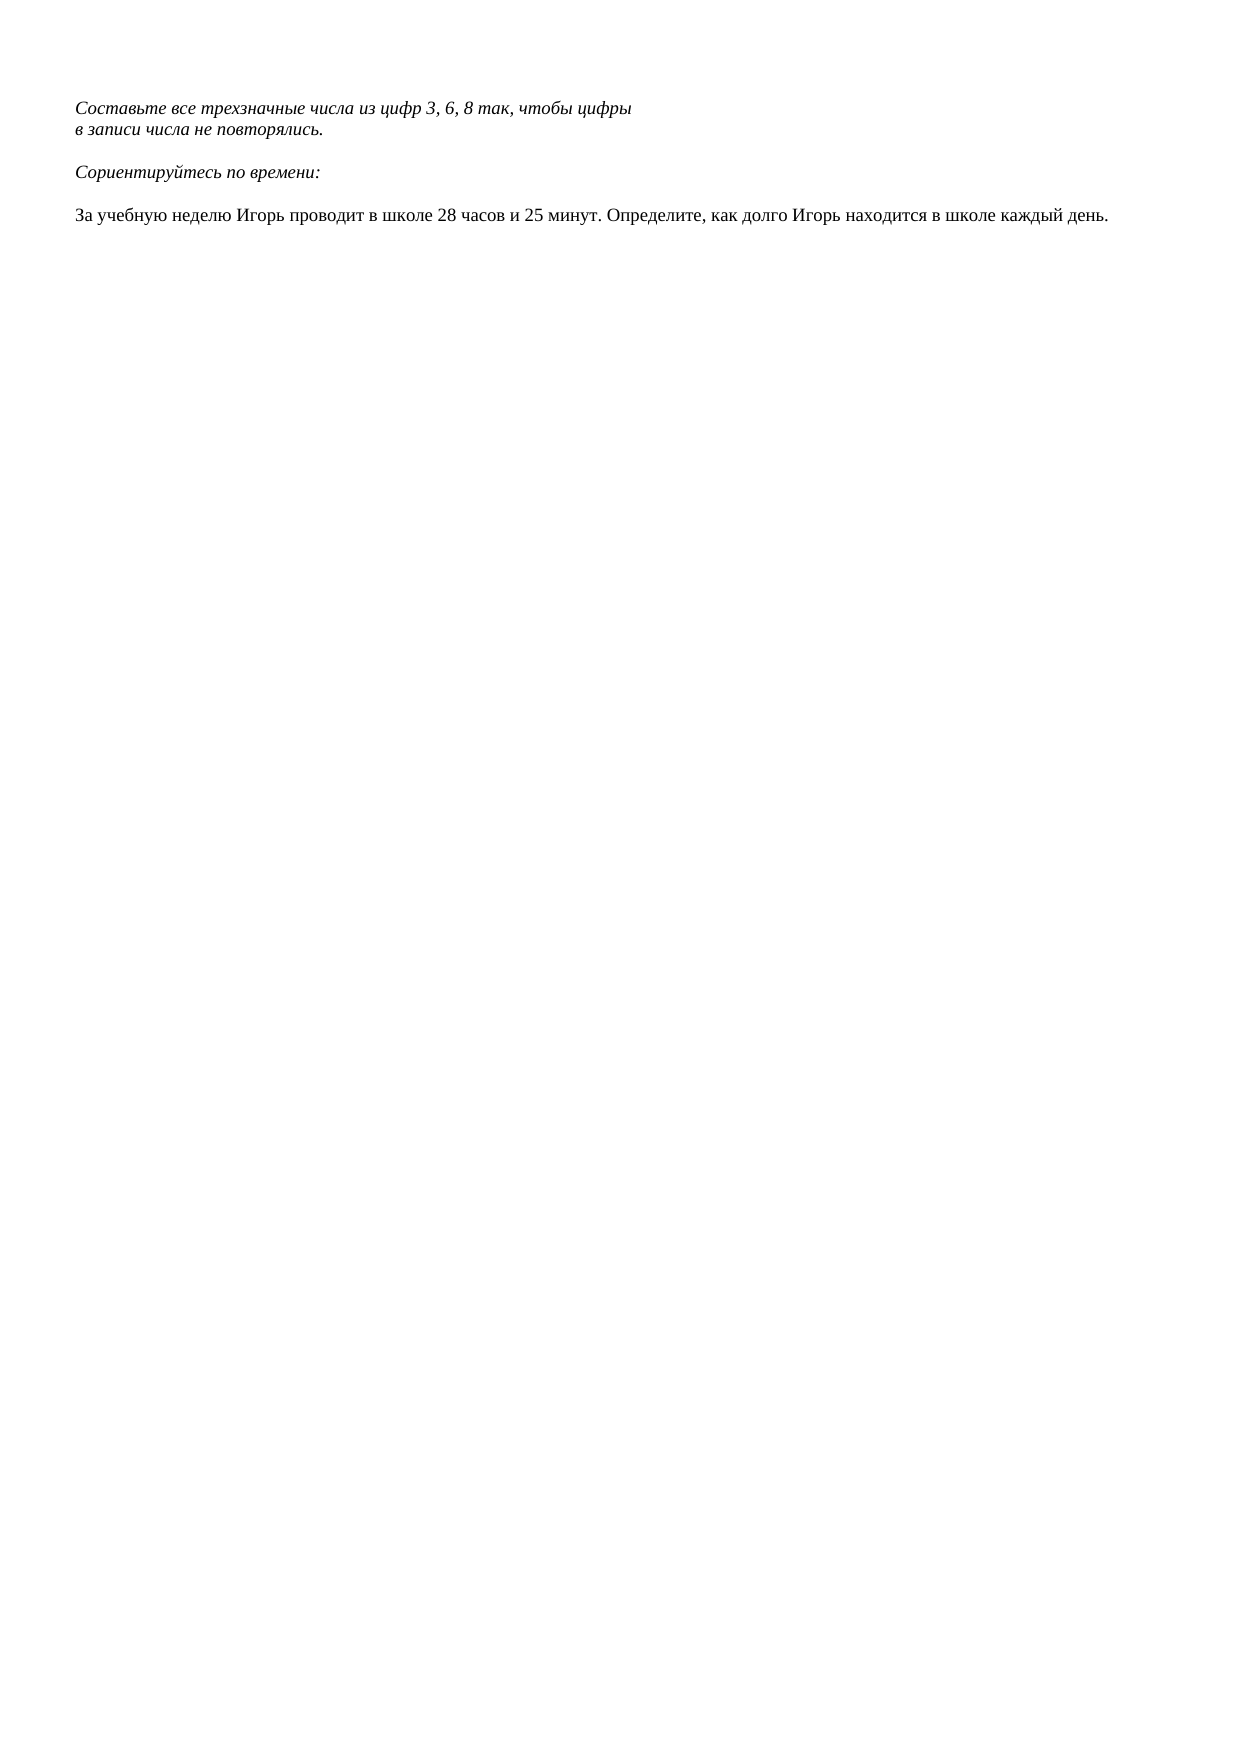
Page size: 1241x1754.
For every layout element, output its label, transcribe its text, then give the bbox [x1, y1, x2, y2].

text За учебную неделю Игорь проводит в школе 28 часов и 25 минут. Определите, как долго Игорь находится в школе каждый день. [75, 204, 1165, 226]
text Сориентируйтесь по времени: [75, 161, 1165, 183]
text Составьте все трехзначные числа из цифр 3, 6, 8 так, чтобы цифры в записи числа не повторялись. [75, 97, 1165, 140]
